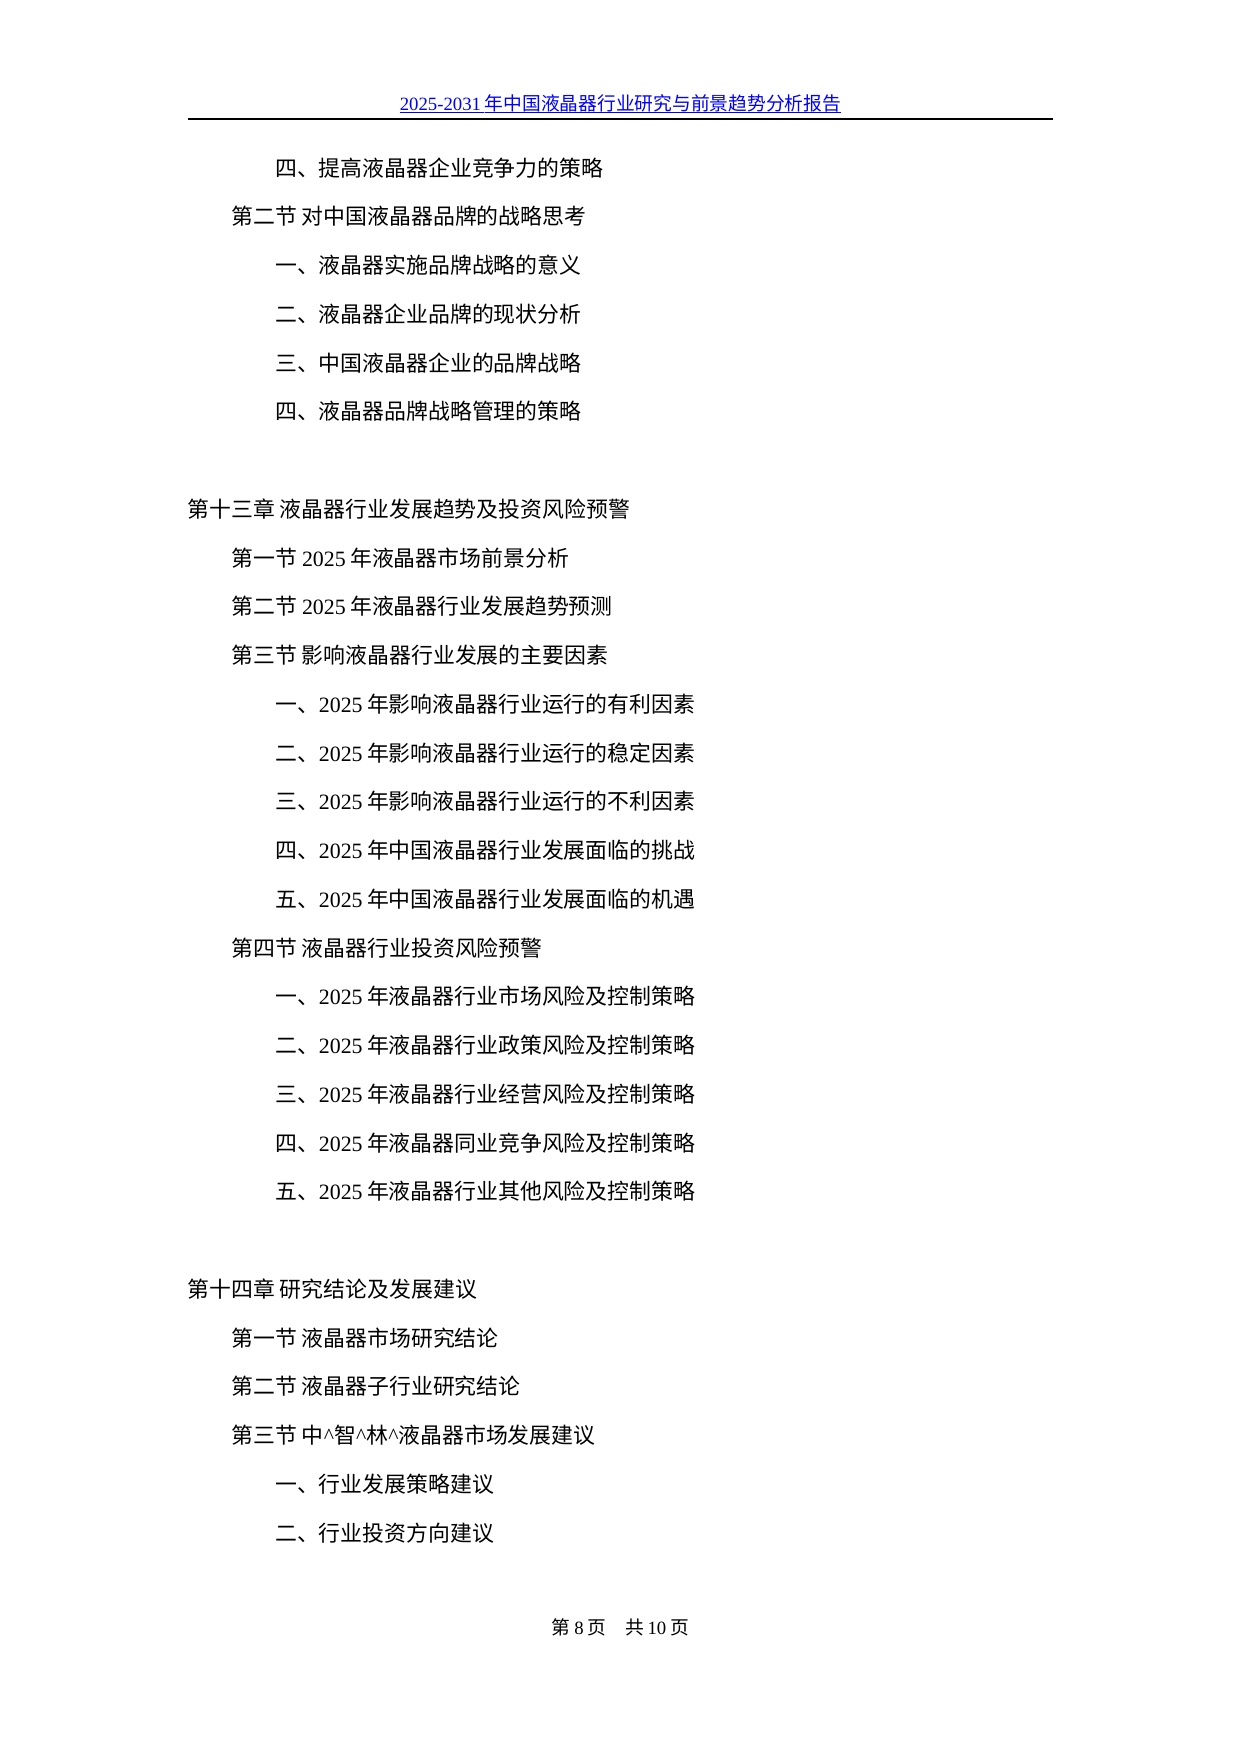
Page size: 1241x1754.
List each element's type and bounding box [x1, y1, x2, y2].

text [187, 150, 1053, 1548]
